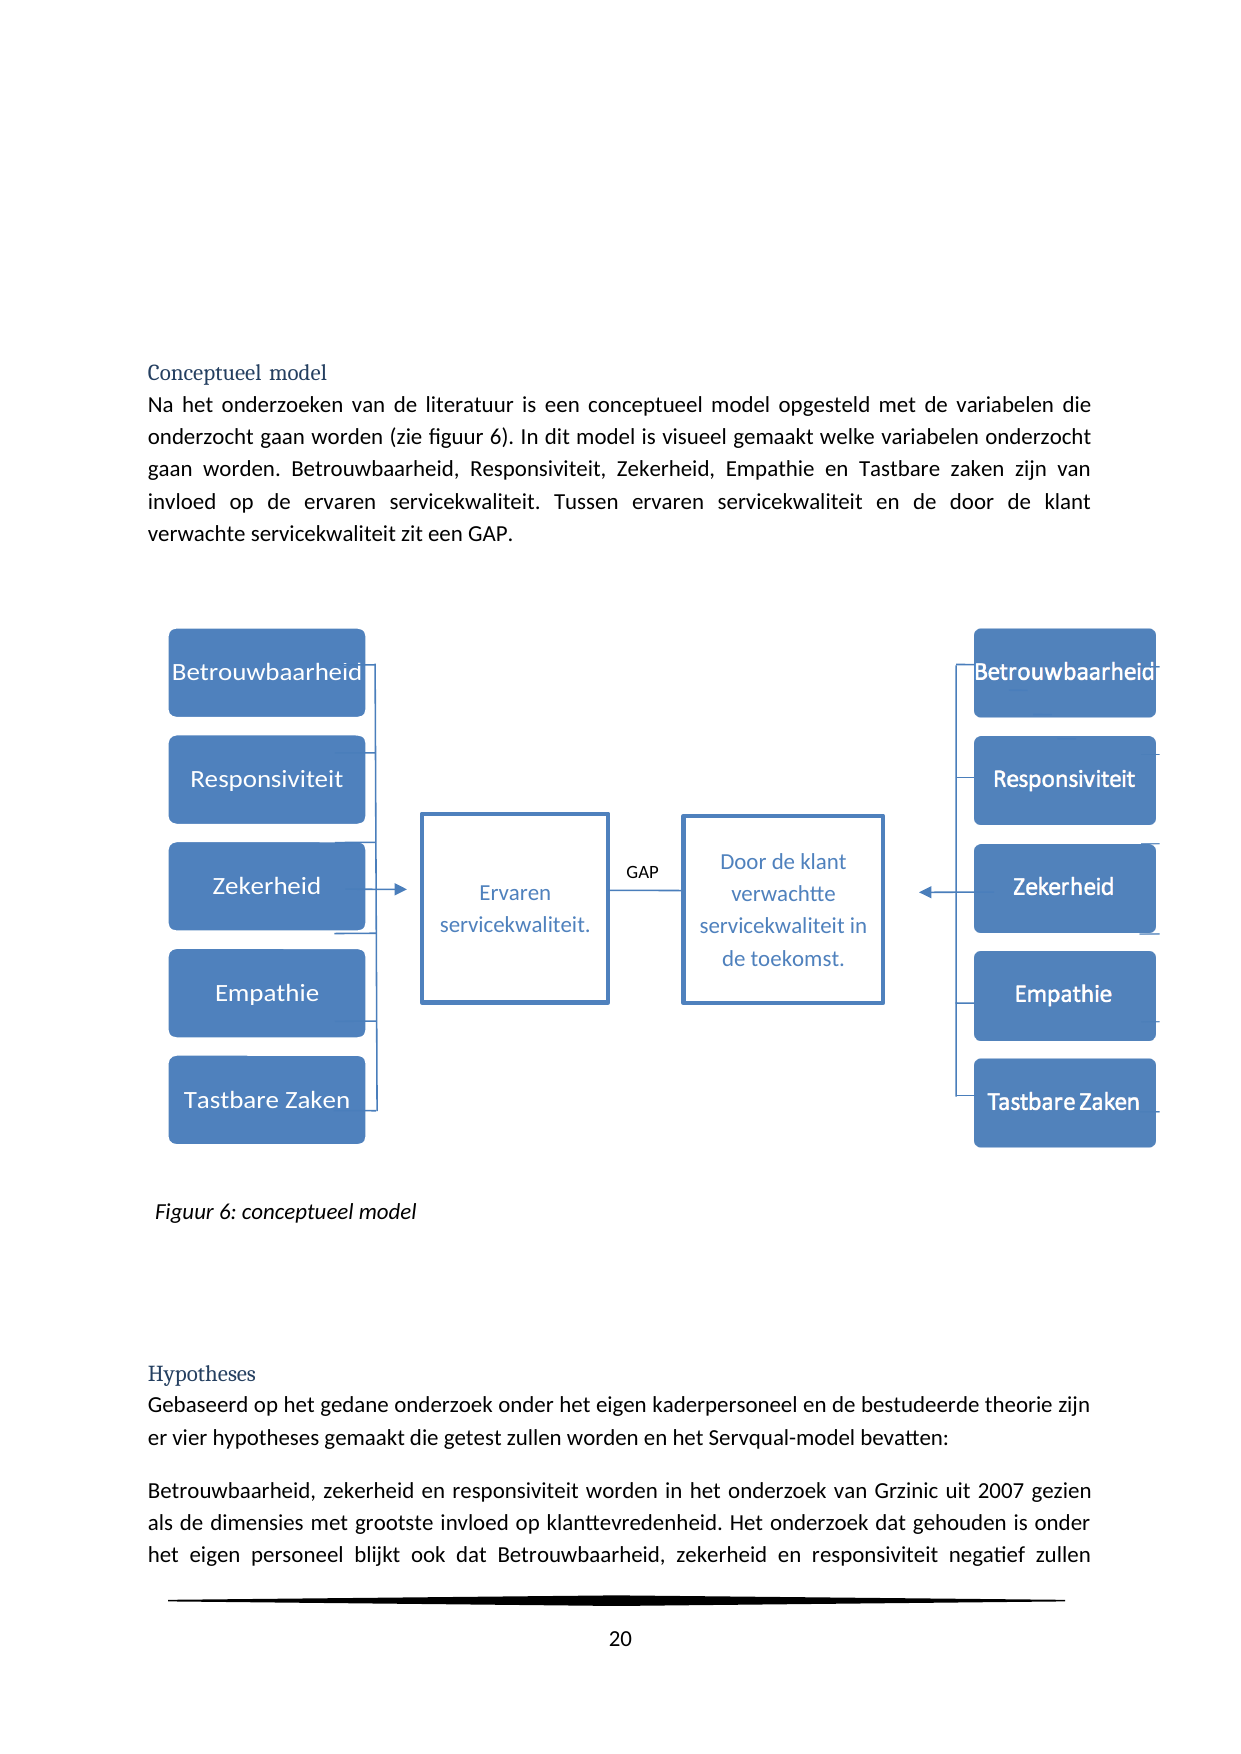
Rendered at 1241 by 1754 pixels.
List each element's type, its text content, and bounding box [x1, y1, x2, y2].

subtitle Hypotheses [148, 1360, 1093, 1387]
text Gebaseerd op het gedane onderzoek onder het eigen kaderpersoneel en de bestudeerde theorie zijn er vier hypotheses gemaakt die getest zullen worden en het Servqual-model bevatten: [148, 1391, 1093, 1451]
text Conceptueel-model Na het onderzoeken van de literatuur is een conceptueel model opgesteld met de variabelen die onderzocht gaan worden (zie figuur 6). In dit model is visueel gemaakt welke variabelen onderzocht gaan worden. Betrouwbaarheid, Responsiviteit, Zekerheid, Empathie en Tastbare zaken zijn van invloed op de ervaren servicekwaliteit. Tussen ervaren servicekwaliteit en de door de klant verwachte servicekwaliteit zit een GAP. [148, 360, 1093, 547]
picture [933, 590, 1160, 1158]
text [148, 1476, 1093, 1568]
